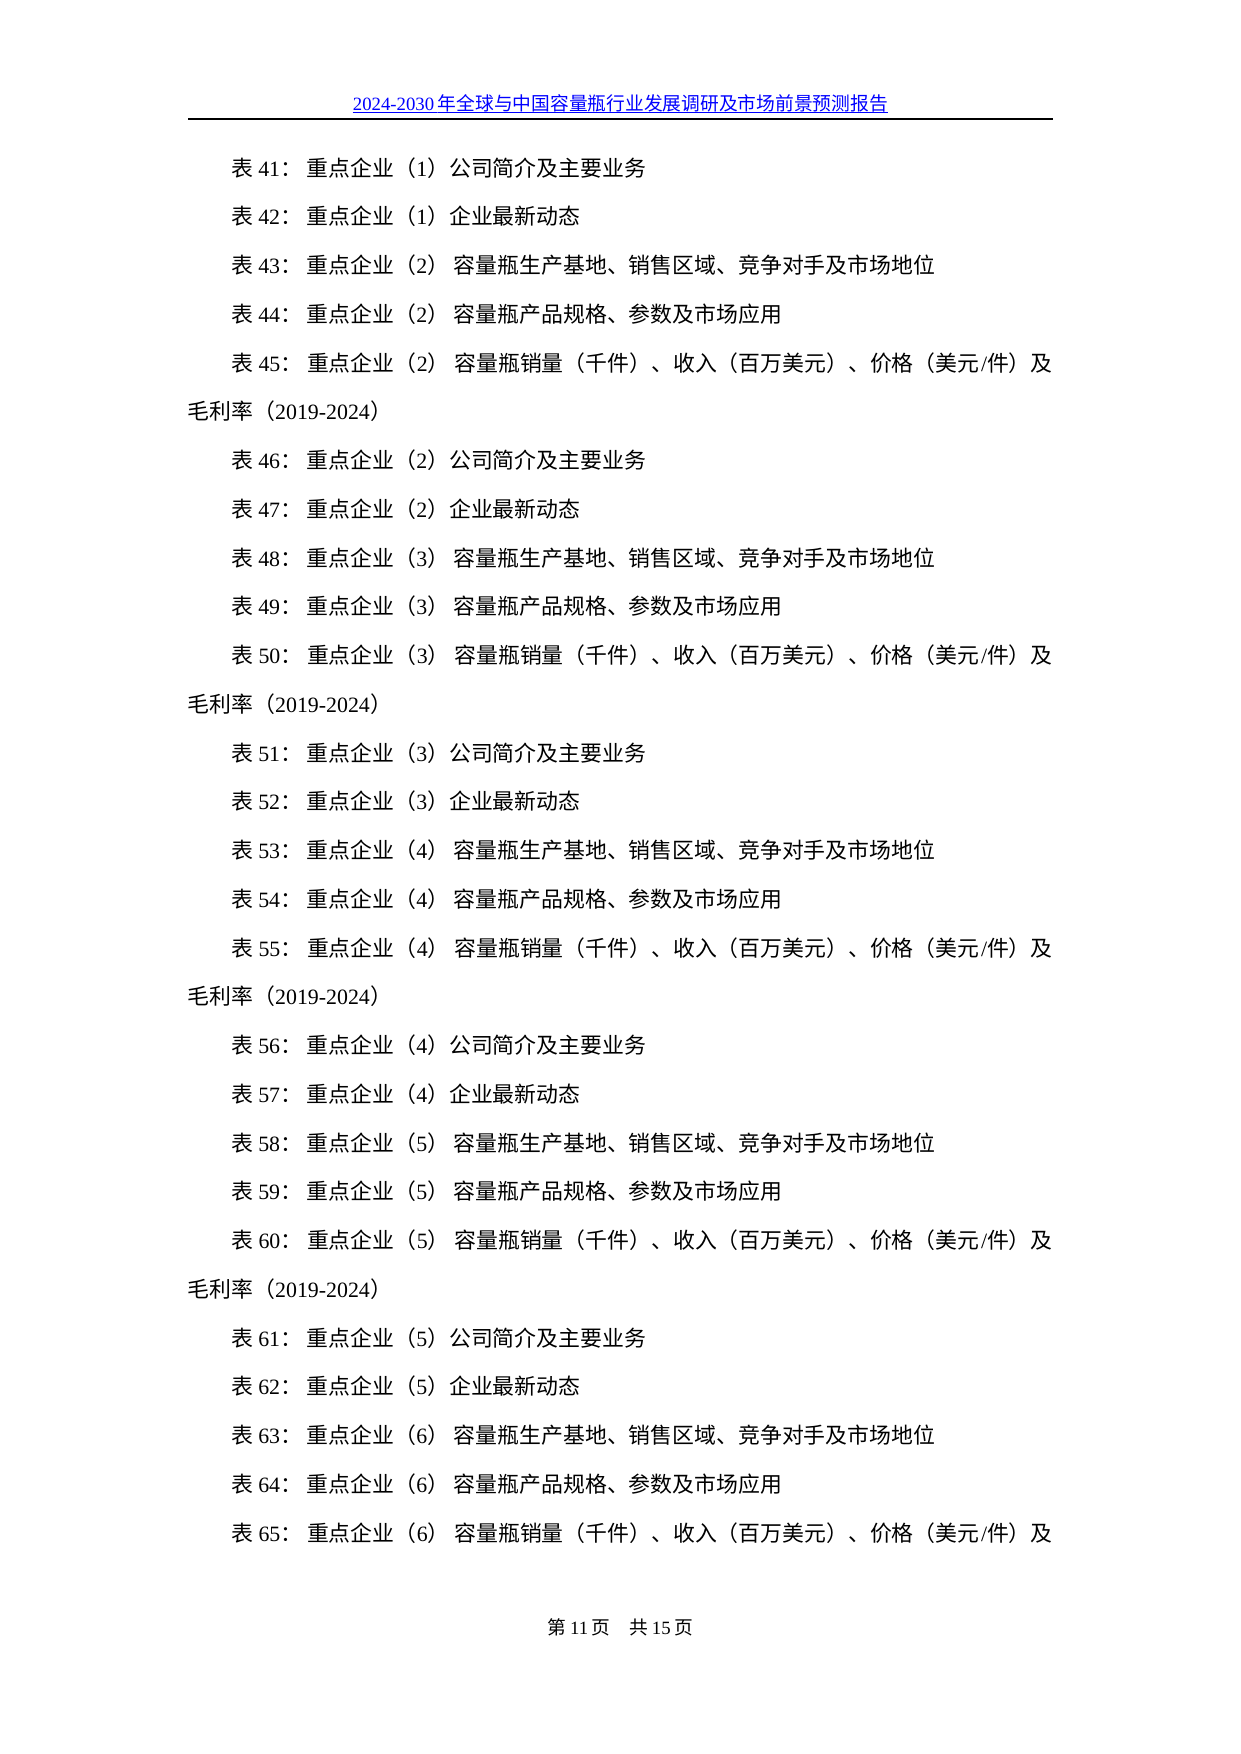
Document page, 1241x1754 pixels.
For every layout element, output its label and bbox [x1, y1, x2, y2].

text [187, 150, 1053, 1548]
